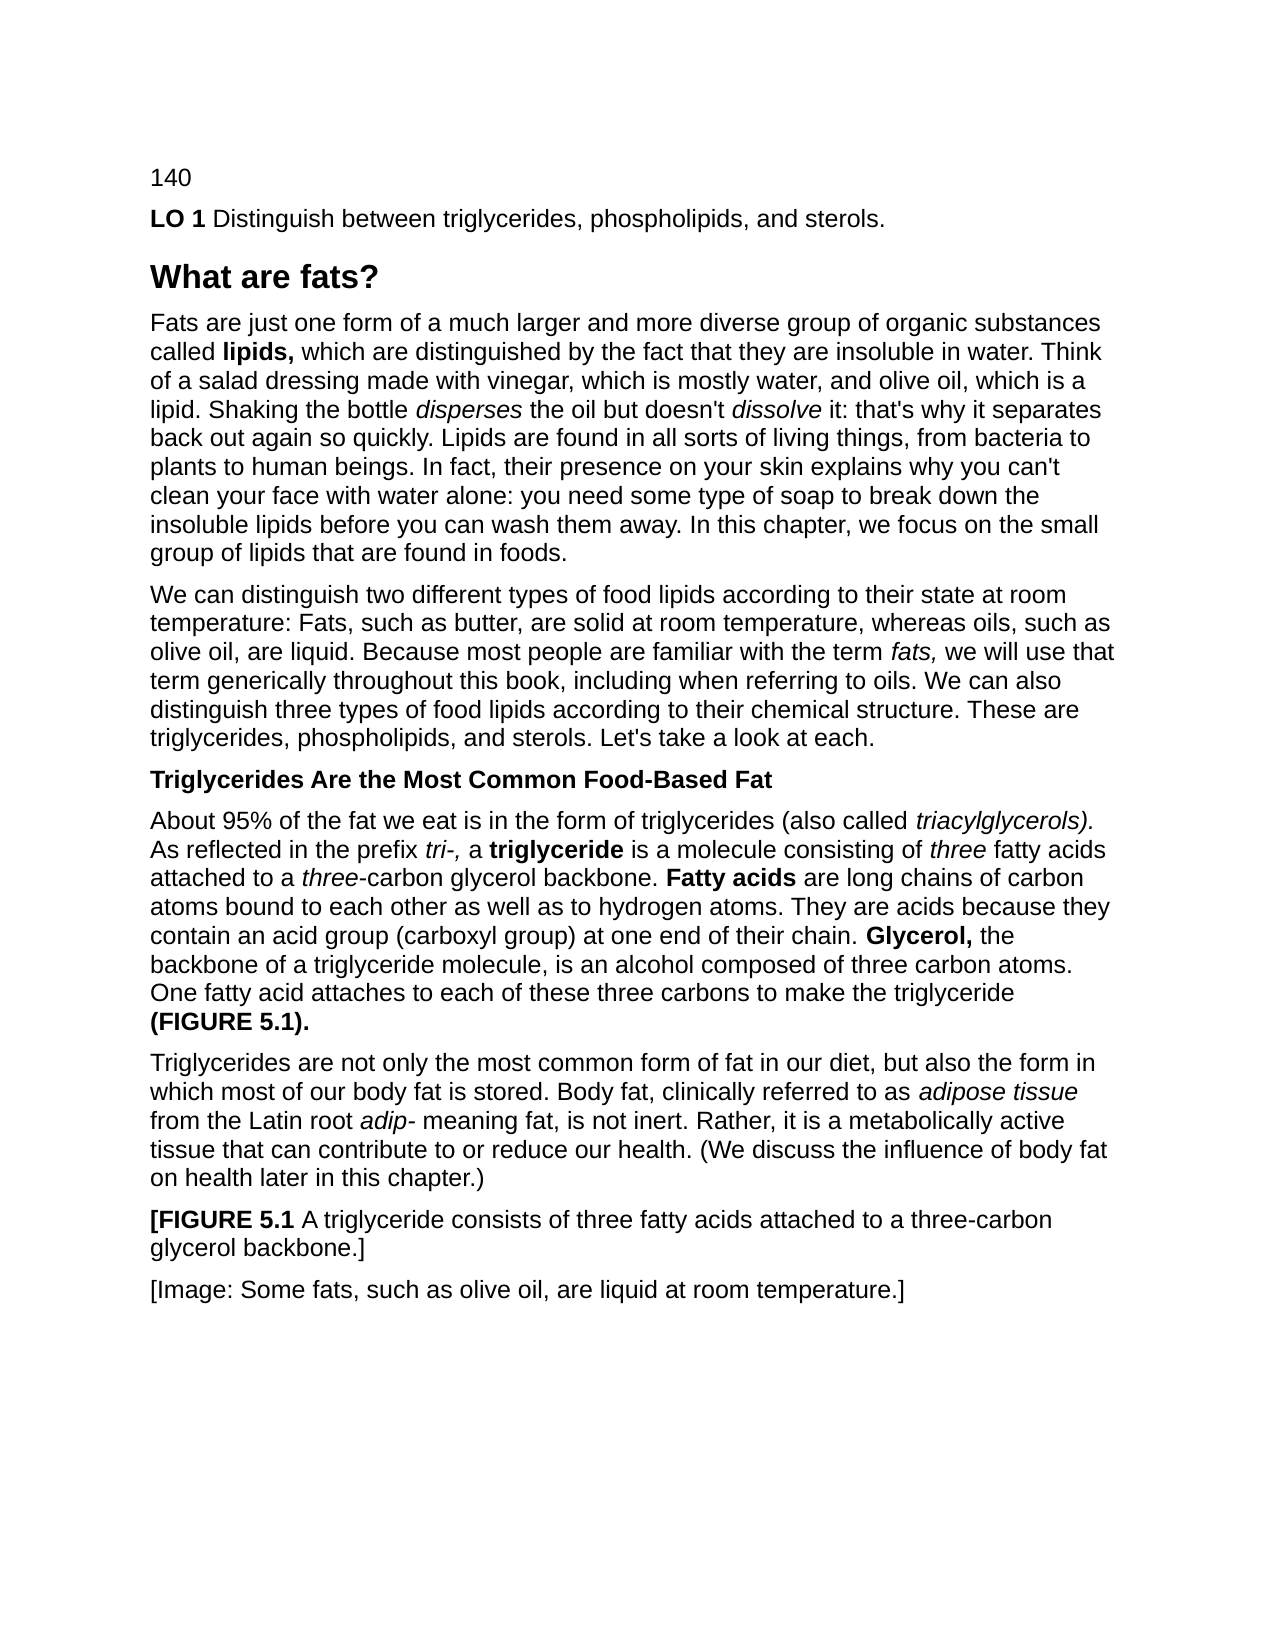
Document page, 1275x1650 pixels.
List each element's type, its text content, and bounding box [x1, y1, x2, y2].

text [Image: Some fats, such as olive oil, are liquid at room temperature.] [150, 1275, 1125, 1303]
text Fats are just one form of a much larger and more diverse group of organic substances called lipids, which are distinguished by the fact that they are insoluble in water. Think of a salad dressing made with vinegar, which is mostly water, and olive oil, which is a lipid. Shaking the bottle disperses the oil but doesn't dissolve it: that's why it separates back out again so quickly. Lipids are found in all sorts of living things, from bacteria to plants to human beings. In fact, their presence on your skin explains why you can't clean your face with water alone: you need some type of soap to break down the insoluble lipids before you can wash them away. In this chapter, we focus on the small group of lipids that are found in foods. [150, 308, 1125, 567]
text [FIGURE 5.1 A triglyceride consists of three fatty acids attached to a three-carbon glycerol backbone.] [150, 1205, 1125, 1262]
subtitle What are fats? [150, 257, 1125, 296]
text Triglycerides are not only the most common form of fat in our diet, but also the form in which most of our body fat is stored. Body fat, clinically referred to as adipose tissue from the Latin root adip- meaning fat, is not inert. Rather, it is a metabolically active tissue that can contribute to or reduce our health. (We discuss the influence of body fat on health later in this chapter.) [150, 1048, 1125, 1192]
text 140 [150, 162, 1125, 191]
text About 95% of the fat we eat is in the form of triglycerides (also called triacylglycerols). As reflected in the prefix tri-, a triglyceride is a molecule consisting of three fatty acids attached to a three-carbon glycerol backbone. Fatty acids are long chains of carbon atoms bound to each other as well as to hydrogen atoms. They are acids because they contain an acid group (carboxyl group) at one end of their chain. Glycerol, the backbone of a triglyceride molecule, is an alcohol composed of three carbon atoms. One fatty acid attaches to each of these three carbons to make the triglyceride (FIGURE 5.1). [150, 806, 1125, 1036]
text We can distinguish two different types of food lipids according to their state at room temperature: Fats, such as butter, are solid at room temperature, whereas oils, such as olive oil, are liquid. Because most people are familiar with the term fats, we will use that term generically throughout this book, including when referring to oils. We can also distinguish three types of food lipids according to their chemical structure. These are triglycerides, phospholipids, and sterols. Let's take a look at each. [150, 580, 1125, 752]
text LO 1 Distinguish between triglycerides, phospholipids, and sterols. [150, 204, 1125, 232]
text Triglycerides Are the Most Common Food-Based Fat [150, 765, 1125, 793]
